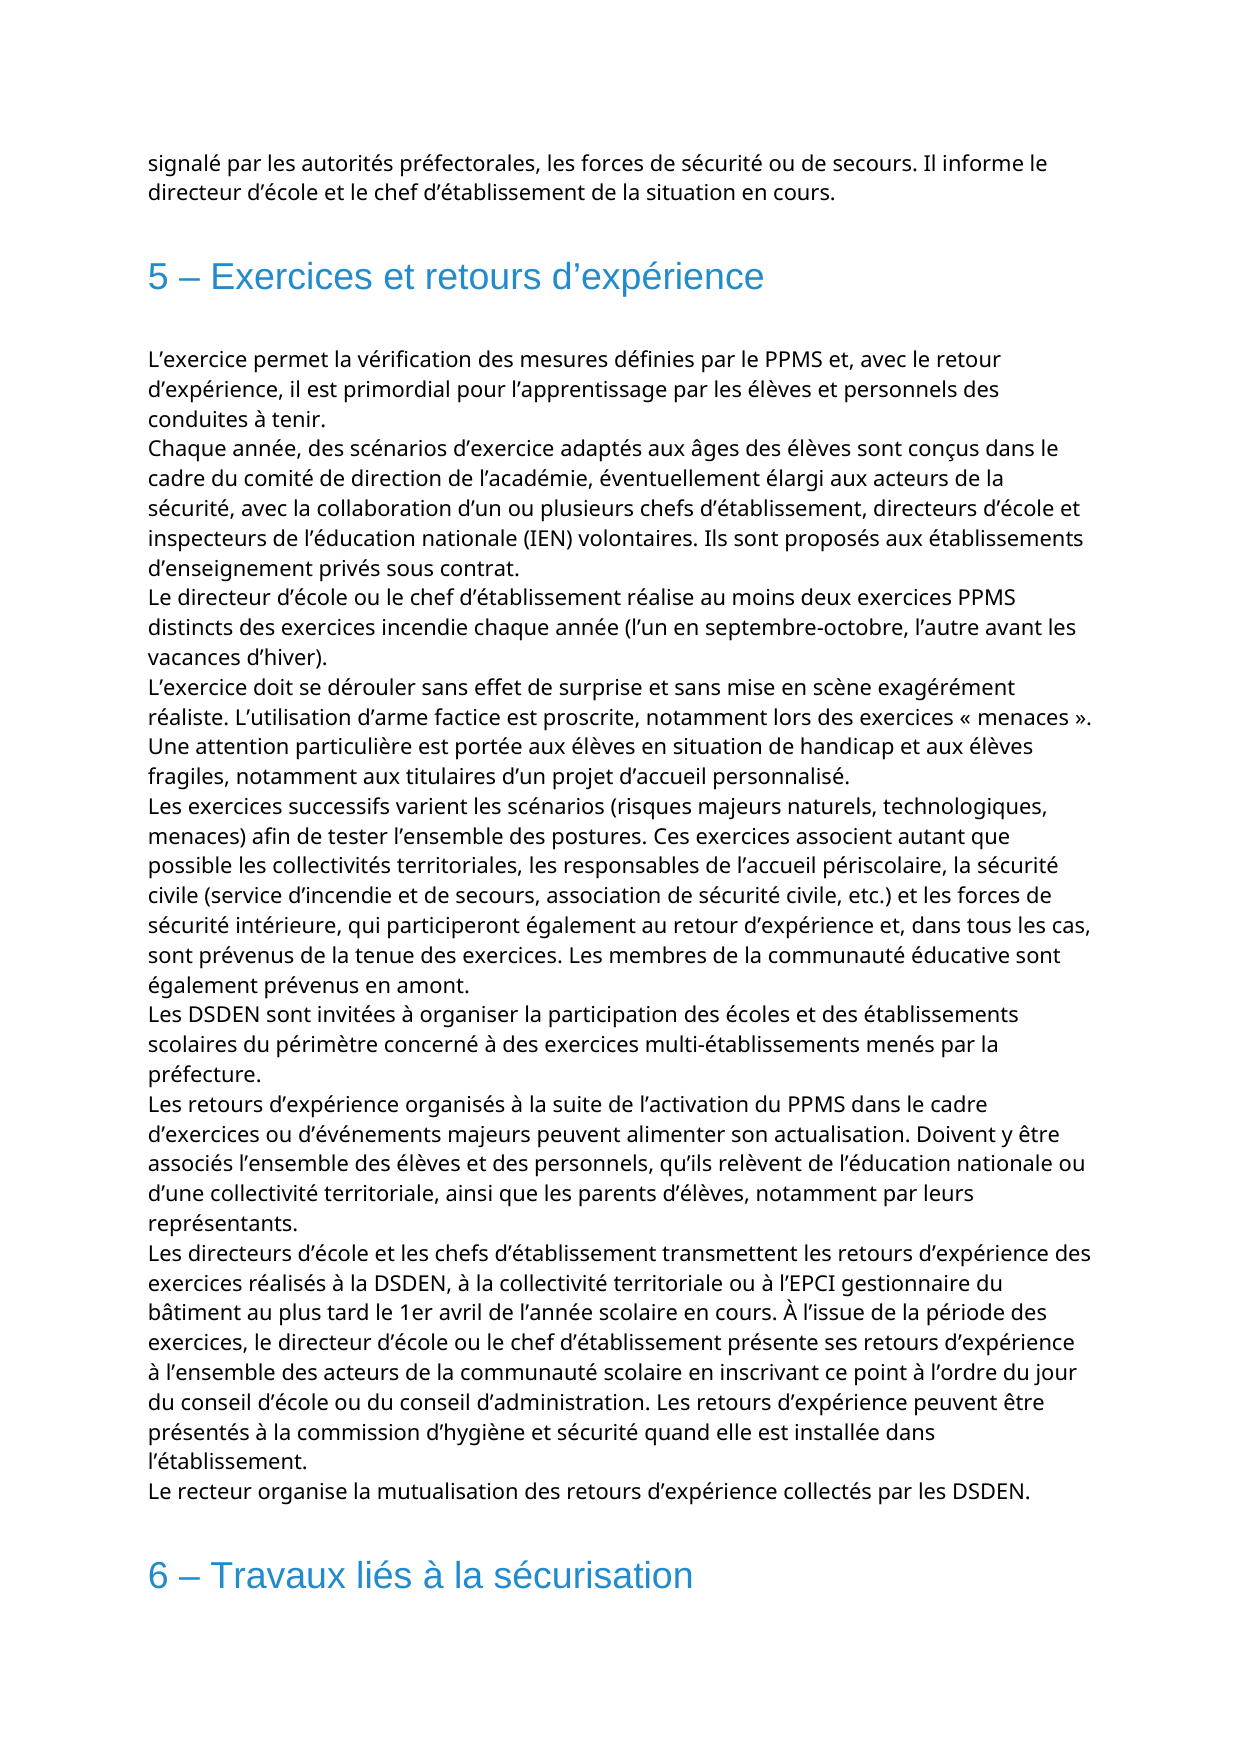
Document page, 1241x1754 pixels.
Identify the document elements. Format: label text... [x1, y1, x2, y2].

text L’exercice permet la vérification des mesures définies par le PPMS et, avec le retour d’expérience, il est primordial pour l’apprentissage par les élèves et personnels des conduites à tenir. [148, 344, 1093, 433]
text 6 – Travaux liés à la sécurisation [148, 1553, 1093, 1596]
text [148, 148, 1093, 207]
text Les retours d’expérience organisés à la suite de l’activation du PPMS dans le cadre d’exercices ou d’événements majeurs peuvent alimenter son actualisation. Doivent y être associés l’ensemble des élèves et des personnels, qu’ils relèvent de l’éducation nationale ou d’une collectivité territoriale, ainsi que les parents d’élèves, notamment par leurs représentants. [148, 1089, 1093, 1238]
text L’exercice doit se dérouler sans effet de surprise et sans mise en scène exagérément réaliste. L’utilisation d’arme factice est proscrite, notamment lors des exercices « menaces ». Une attention particulière est portée aux élèves en situation de handicap et aux élèves fragiles, notamment aux titulaires d’un projet d’accueil personnalisé. [148, 672, 1093, 791]
text Le recteur organise la mutualisation des retours d’expérience collectés par les DSDEN. [148, 1476, 1093, 1506]
text Les exercices successifs varient les scénarios (risques majeurs naturels, technologiques, menaces) afin de tester l’ensemble des postures. Ces exercices associent autant que possible les collectivités territoriales, les responsables de l’accueil périscolaire, la sécurité civile (service d’incendie et de secours, association de sécurité civile, etc.) et les forces de sécurité intérieure, qui participeront également au retour d’expérience et, dans tous les cas, sont prévenus de la tenue des exercices. Les membres de la communauté éducative sont également prévenus en amont. [148, 791, 1093, 999]
text Le directeur d’école ou le chef d’établissement réalise au moins deux exercices PPMS distincts des exercices incendie chaque année (l’un en septembre-octobre, l’autre avant les vacances d’hiver). [148, 582, 1093, 672]
text Les directeurs d’école et les chefs d’établissement transmettent les retours d’expérience des exercices réalisés à la DSDEN, à la collectivité territoriale ou à l’EPCI gestionnaire du bâtiment au plus tard le 1er avril de l’année scolaire en cours. À l’issue de la période des exercices, le directeur d’école ou le chef d’établissement présente ses retours d’expérience à l’ensemble des acteurs de la communauté scolaire en inscrivant ce point à l’ordre du jour du conseil d’école ou du conseil d’administration. Les retours d’expérience peuvent être présentés à la commission d’hygiène et sécurité quand elle est installée dans l’établissement. [148, 1238, 1093, 1476]
text Chaque année, des scénarios d’exercice adaptés aux âges des élèves sont conçus dans le cadre du comité de direction de l’académie, éventuellement élargi aux acteurs de la sécurité, avec la collaboration d’un ou plusieurs chefs d’établissement, directeurs d’école et inspecteurs de l’éducation nationale (IEN) volontaires. Ils sont proposés aux établissements d’enseignement privés sous contrat. [148, 433, 1093, 582]
text Les DSDEN sont invitées à organiser la participation des écoles et des établissements scolaires du périmètre concerné à des exercices multi-établissements menés par la préfecture. [148, 999, 1093, 1089]
text 5 – Exercices et retours d’expérience [148, 254, 1093, 297]
